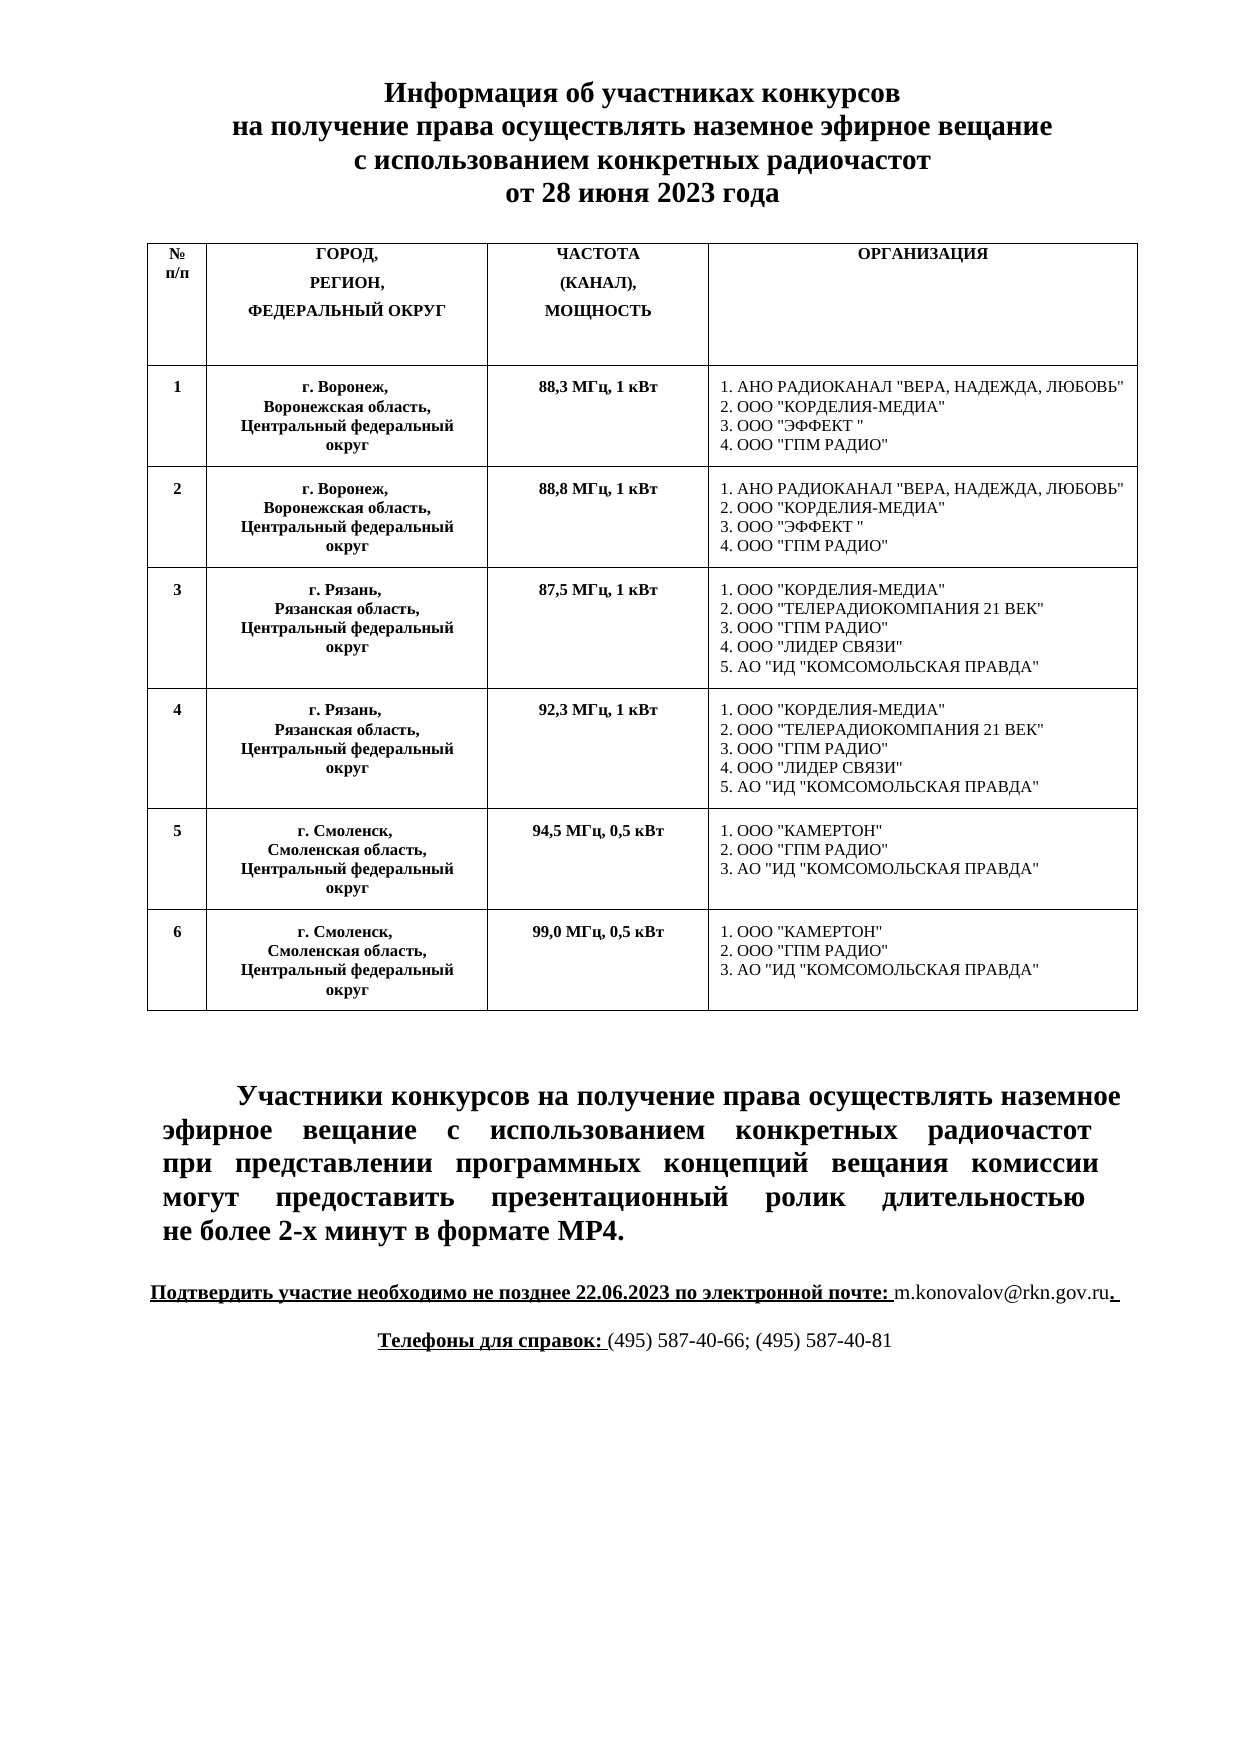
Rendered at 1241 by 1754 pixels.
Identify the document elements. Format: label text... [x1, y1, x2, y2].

table_cell г. Рязань, Рязанская область, Центральный федеральный округ [207, 568, 487, 687]
table_cell 88,3 МГц, 1 кВт [488, 366, 708, 466]
table_header № п/п [148, 244, 206, 364]
table_header ГОРОД, РЕГИОН, ФЕДЕРАЛЬНЫЙ ОКРУГ [207, 244, 487, 364]
text Участники конкурсов на получение права осуществлять наземное эфирное вещание с использованием конкретных радиочастот при представлении программных концепций вещания комиссии могут предоставить презентационный ролик длительностью не более 2-х минут в формате MP4. [162, 1078, 1122, 1246]
table_cell г. Воронеж, Воронежская область, Центральный федеральный округ [207, 467, 487, 567]
table_cell 94,5 МГц, 0,5 кВт [488, 809, 708, 909]
table_cell 88,8 МГц, 1 кВт [488, 467, 708, 567]
table_header ЧАСТОТА (КАНАЛ), МОЩНОСТЬ [488, 244, 708, 364]
table_cell г. Смоленск, Смоленская область, Центральный федеральный округ [207, 809, 487, 909]
table_cell г. Смоленск, Смоленская область, Центральный федеральный округ [207, 910, 487, 1010]
table_cell 1. ООО "КОРДЕЛИЯ-МЕДИА" 2. ООО "ТЕЛЕРАДИОКОМПАНИЯ 21 ВЕК" 3. ООО "ГПМ РАДИО" 4. ООО "ЛИДЕР СВЯЗИ" 5. АО "ИД "КОМСОМОЛЬСКАЯ ПРАВДА" [709, 568, 1137, 687]
text Подтвердить участие необходимо не позднее 22.06.2023 по электронной почте: . Телефоны для справок: [148, 1280, 1122, 1352]
table_cell 1. ООО "КОРДЕЛИЯ-МЕДИА" 2. ООО "ТЕЛЕРАДИОКОМПАНИЯ 21 ВЕК" 3. ООО "ГПМ РАДИО" 4. ООО "ЛИДЕР СВЯЗИ" 5. АО "ИД "КОМСОМОЛЬСКАЯ ПРАВДА" [709, 689, 1137, 808]
table_cell 3 [148, 568, 206, 687]
table_cell 92,3 МГц, 1 кВт [488, 689, 708, 808]
table_cell 1. ООО "КАМЕРТОН" 2. ООО "ГПМ РАДИО" 3. АО "ИД "КОМСОМОЛЬСКАЯ ПРАВДА" [709, 809, 1137, 909]
text Информация об участниках конкурсов [162, 75, 1122, 108]
table_cell 6 [148, 910, 206, 1010]
table_cell 1. АНО РАДИОКАНАЛ "ВЕРА, НАДЕЖДА, ЛЮБОВЬ" 2. ООО "КОРДЕЛИЯ-МЕДИА" 3. ООО "ЭФФЕКТ " 4. ООО "ГПМ РАДИО" [709, 366, 1137, 466]
table_header ОРГАНИЗАЦИЯ [709, 244, 1137, 364]
table_cell 2 [148, 467, 206, 567]
table_cell 5 [148, 809, 206, 909]
table_cell г. Рязань, Рязанская область, Центральный федеральный округ [207, 689, 487, 808]
text от 28 июня 2023 года [162, 176, 1122, 209]
table_cell 1 [148, 366, 206, 466]
table_cell 1. АНО РАДИОКАНАЛ "ВЕРА, НАДЕЖДА, ЛЮБОВЬ" 2. ООО "КОРДЕЛИЯ-МЕДИА" 3. ООО "ЭФФЕКТ " 4. ООО "ГПМ РАДИО" [709, 467, 1137, 567]
table_cell 99,0 МГц, 0,5 кВт [488, 910, 708, 1010]
table_cell г. Воронеж, Воронежская область, Центральный федеральный округ [207, 366, 487, 466]
table_cell 87,5 МГц, 1 кВт [488, 568, 708, 687]
table_cell 4 [148, 689, 206, 808]
text на получение права осуществлять наземное эфирное вещание с использованием конкретных радиочастот [162, 108, 1122, 176]
table_cell 1. ООО "КАМЕРТОН" 2. ООО "ГПМ РАДИО" 3. АО "ИД "КОМСОМОЛЬСКАЯ ПРАВДА" [709, 910, 1137, 1010]
